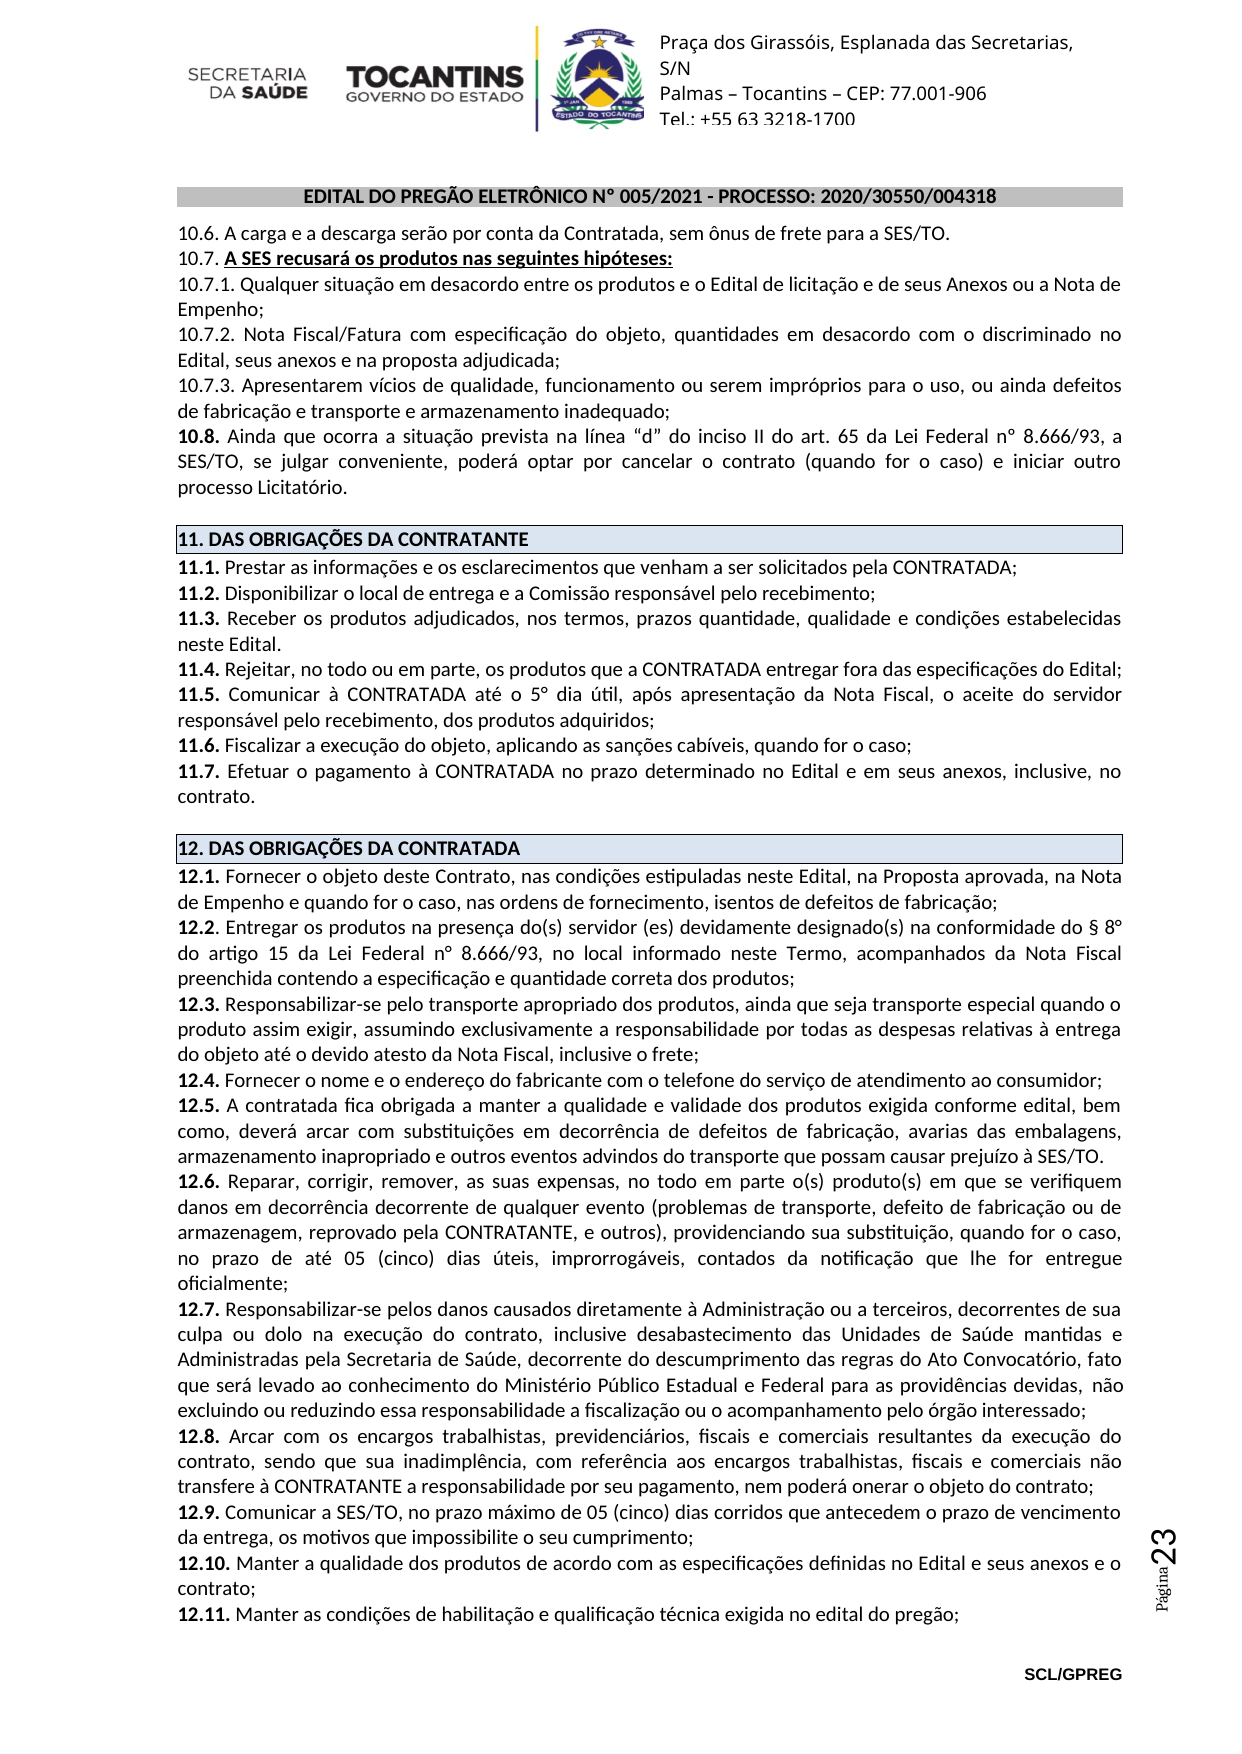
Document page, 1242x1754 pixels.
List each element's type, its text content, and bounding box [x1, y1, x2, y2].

text 10.7.1. Qualquer situação em desacordo entre os produtos e o Edital de licitação e de seus Anexos ou a Nota de Empenho; [177, 271, 1123, 322]
text 12.1. Fornecer o objeto deste Contrato, nas condições estipuladas neste Edital, na Proposta aprovada, na Nota de Empenho e quando for o caso, nas ordens de fornecimento, isentos de defeitos de fabricação; [177, 864, 1123, 914]
text 12.8. Arcar com os encargos trabalhistas, previdenciários, fiscais e comerciais resultantes da execução do contrato, sendo que sua inadimplência, com referência aos encargos trabalhistas, fiscais e comerciais não transfere à CONTRATANTE a responsabilidade por seu pagamento, nem poderá onerar o objeto do contrato; [177, 1423, 1123, 1499]
text 11.7. Efetuar o pagamento à CONTRATADA no prazo determinado no Edital e em seus anexos, inclusive, no contrato. [177, 758, 1123, 809]
text 12.6. Reparar, corrigir, remover, as suas expensas, no todo em parte o(s) produto(s) em que se verifiquem danos em decorrência decorrente de qualquer evento (problemas de transporte, defeito de fabricação ou de armazenagem, reprovado pela CONTRATANTE, e outros), providenciando sua substituição, quando for o caso, no prazo de até 05 (cinco) dias úteis, improrrogáveis, contados da notificação que lhe for entregue oficialmente; [177, 1169, 1123, 1296]
text 12.5. A contratada fica obrigada a manter a qualidade e validade dos produtos exigida conforme edital, bem como, deverá arcar com substituições em decorrência de defeitos de fabricação, avarias das embalagens, armazenamento inapropriado e outros eventos advindos do transporte que possam causar prejuízo à SES/TO. [177, 1092, 1123, 1169]
text 12.9. Comunicar a SES/TO, no prazo máximo de 05 (cinco) dias corridos que antecedem o prazo de vencimento da entrega, os motivos que impossibilite o seu cumprimento; [177, 1499, 1123, 1550]
text 11.6. Fiscalizar a execução do objeto, aplicando as sanções cabíveis, quando for o caso; [177, 732, 1123, 758]
text 11.1. Prestar as informações e os esclarecimentos que venham a ser solicitados pela CONTRATADA; [177, 554, 1123, 580]
text 12.3. Responsabilizar-se pelo transporte apropriado dos produtos, ainda que seja transporte especial quando o produto assim exigir, assumindo exclusivamente a responsabilidade por todas as despesas relativas à entrega do objeto até o devido atesto da Nota Fiscal, inclusive o frete; [177, 991, 1123, 1067]
text 10.6. A carga e a descarga serão por conta da Contratada, sem ônus de frete para a SES/TO. [177, 220, 1123, 245]
text 12.10. Manter a qualidade dos produtos de acordo com as especificações definidas no Edital e seus anexos e o contrato; [177, 1550, 1123, 1601]
text 11.5. Comunicar à CONTRATADA até o 5° dia útil, após apresentação da Nota Fiscal, o aceite do servidor responsável pelo recebimento, dos produtos adquiridos; [177, 682, 1123, 732]
picture [185, 6, 656, 146]
text 12.11. Manter as condições de habilitação e qualificação técnica exigida no edital do pregão; [177, 1601, 1123, 1626]
text 10.7.2. Nota Fiscal/Fatura com especificação do objeto, quantidades em desacordo com o discriminado no Edital, seus anexos e na proposta adjudicada; [177, 322, 1123, 372]
text 10.7.3. Apresentarem vícios de qualidade, funcionamento ou serem impróprios para o uso, ou ainda defeitos de fabricação e transporte e armazenamento inadequado; [177, 372, 1123, 423]
text 12.4. Fornecer o nome e o endereço do fabricante com o telefone do serviço de atendimento ao consumidor; [177, 1067, 1123, 1092]
text 11.4. Rejeitar, no todo ou em parte, os produtos que a CONTRATADA entregar fora das especificações do Edital; [177, 656, 1123, 682]
text 11. DAS OBRIGAÇÕES DA CONTRATANTE [177, 526, 1122, 553]
text 12.2. Entregar os produtos na presença do(s) servidor (es) devidamente designado(s) na conformidade do § 8° do artigo 15 da Lei Federal n° 8.666/93, no local informado neste Termo, acompanhados da Nota Fiscal preenchida contendo a especificação e quantidade correta dos produtos; [177, 914, 1123, 991]
text 11.2. Disponibilizar o local de entrega e a Comissão responsável pelo recebimento; [177, 580, 1123, 605]
text 10.8. Ainda que ocorra a situação prevista na línea “d” do inciso II do art. 65 da Lei Federal nº 8.666/93, a SES/TO, se julgar conveniente, poderá optar por cancelar o contrato (quando for o caso) e iniciar outro processo Licitatório. [177, 423, 1123, 499]
text 11.3. Receber os produtos adjudicados, nos termos, prazos quantidade, qualidade e condições estabelecidas neste Edital. [177, 605, 1123, 656]
text 10.7. A SES recusará os produtos nas seguintes hipóteses: [177, 245, 1123, 271]
text 12.7. Responsabilizar-se pelos danos causados diretamente à Administração ou a terceiros, decorrentes de sua culpa ou dolo na execução do contrato, inclusive desabastecimento das Unidades de Saúde mantidas e Administradas pela Secretaria de Saúde, decorrente do descumprimento das regras do Ato Convocatório, fato que será levado ao conhecimento do Ministério Público Estadual e Federal para as providências devidas, não excluindo ou reduzindo essa responsabilidade a fiscalização ou o acompanhamento pelo órgão interessado; [177, 1296, 1123, 1423]
text 12. DAS OBRIGAÇÕES DA CONTRATADA [177, 835, 1122, 863]
